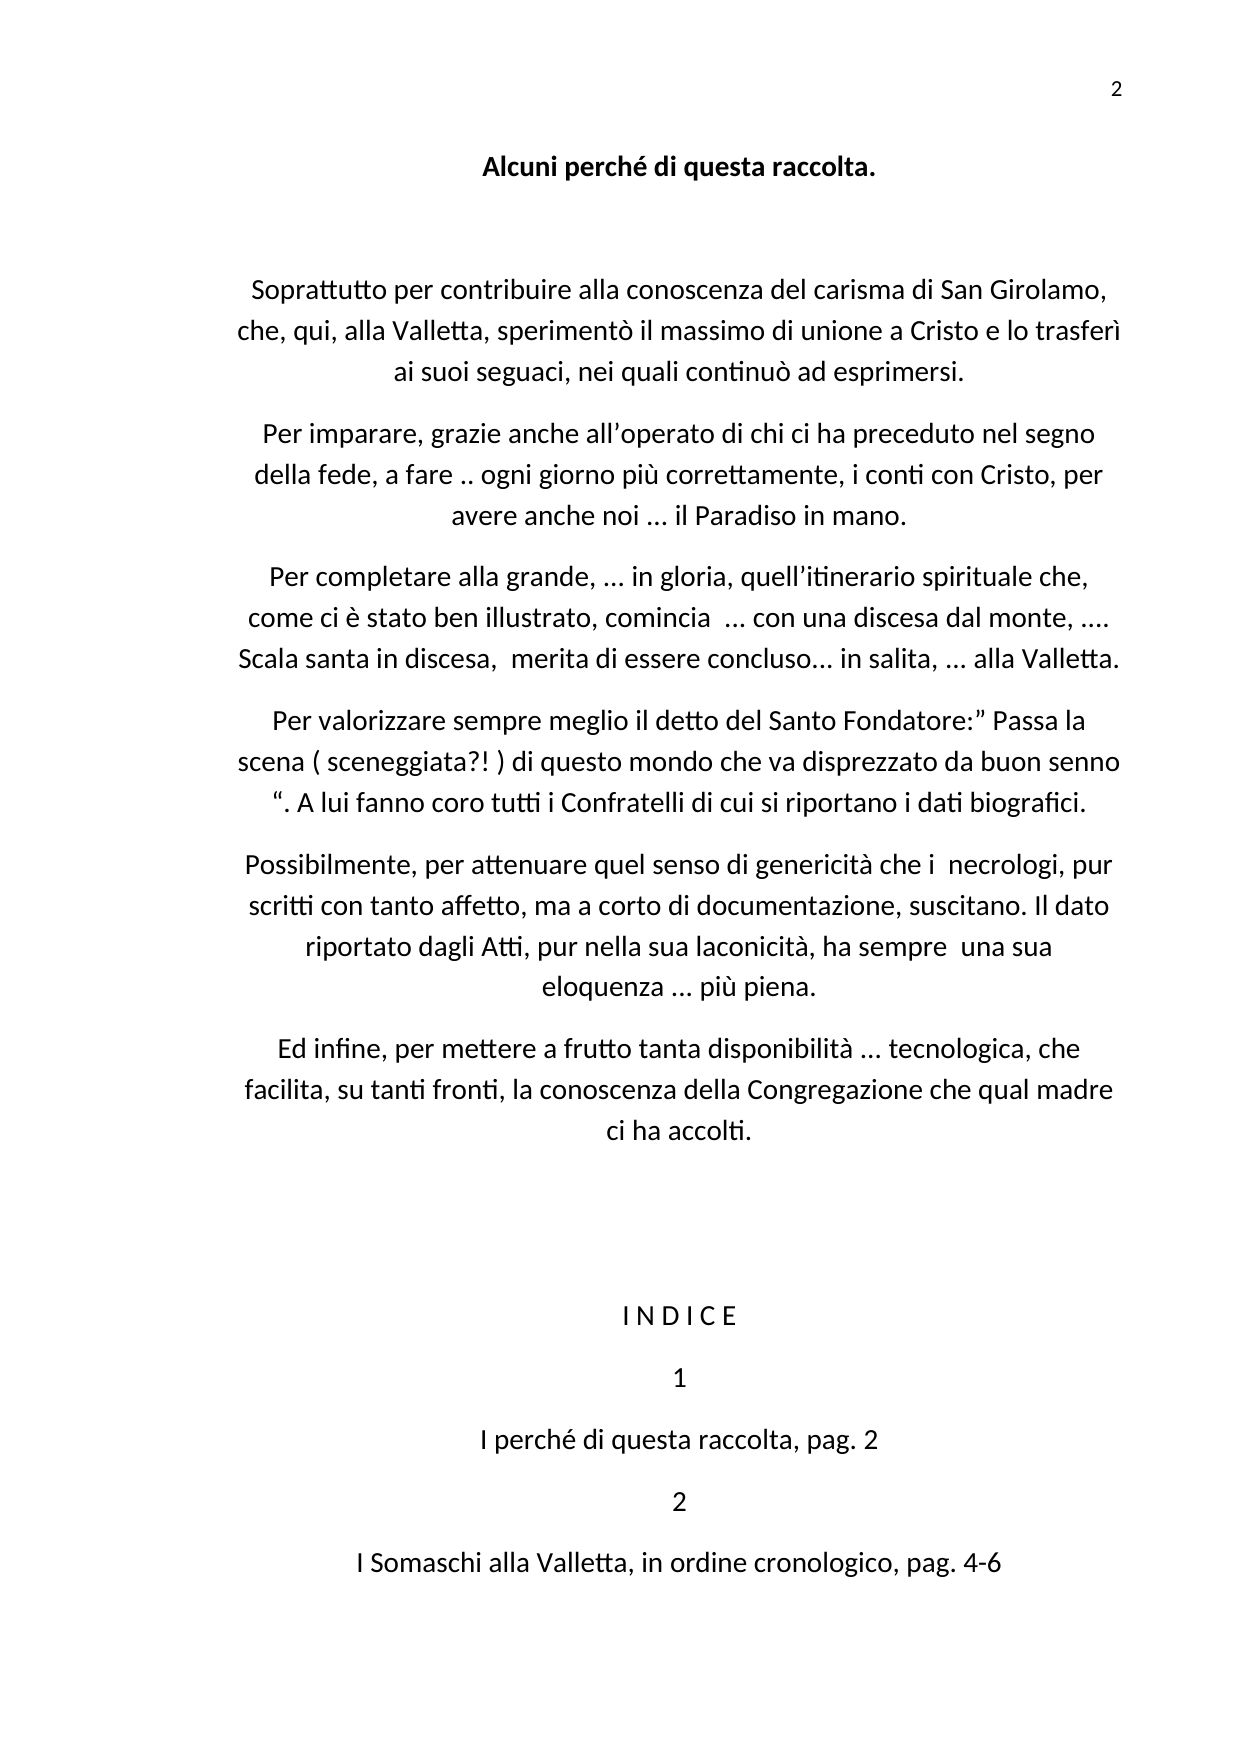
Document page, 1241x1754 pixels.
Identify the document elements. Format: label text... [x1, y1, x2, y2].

text Alcuni perché di questa raccolta. [236, 148, 1122, 183]
text Per valorizzare sempre meglio il detto del Santo Fondatore:” Passa la scena ( sceneggiata?! ) di questo mondo che va disprezzato da buon senno “. A lui fanno coro tutti i Confratelli di cui si riportano i dati biografici. [236, 702, 1122, 819]
text I Somaschi alla Valletta, in ordine cronologico, pag. 4-6 [236, 1544, 1122, 1580]
text I N D I C E [236, 1297, 1122, 1333]
text 1 [236, 1359, 1122, 1395]
text Per completare alla grande, ... in gloria, quell’itinerario spirituale che, come ci è stato ben illustrato, comincia ... con una discesa dal monte, .... Scala santa in discesa, merita di essere concluso... in salita, ... alla Valletta. [236, 558, 1122, 676]
text Possibilmente, per attenuare quel senso di genericità che i necrologi, pur scritti con tanto affetto, ma a corto di documentazione, suscitano. Il dato riportato dagli Atti, pur nella sua laconicità, ha sempre una sua eloquenza ... più piena. [236, 846, 1122, 1004]
text Soprattutto per contribuire alla conoscenza del carisma di San Girolamo, che, qui, alla Valletta, sperimentò il massimo di unione a Cristo e lo trasferì ai suoi seguaci, nei quali continuò ad esprimersi. [236, 271, 1122, 389]
text I perché di questa raccolta, pag. 2 [236, 1421, 1122, 1457]
text Ed infine, per mettere a frutto tanta disponibilità ... tecnologica, che facilita, su tanti fronti, la conoscenza della Congregazione che qual madre ci ha accolti. [236, 1030, 1122, 1148]
text 2 [236, 1483, 1122, 1518]
text Per imparare, grazie anche all’operato di chi ci ha preceduto nel segno della fede, a fare .. ogni giorno più correttamente, i conti con Cristo, per avere anche noi ... il Paradiso in mano. [236, 415, 1122, 532]
